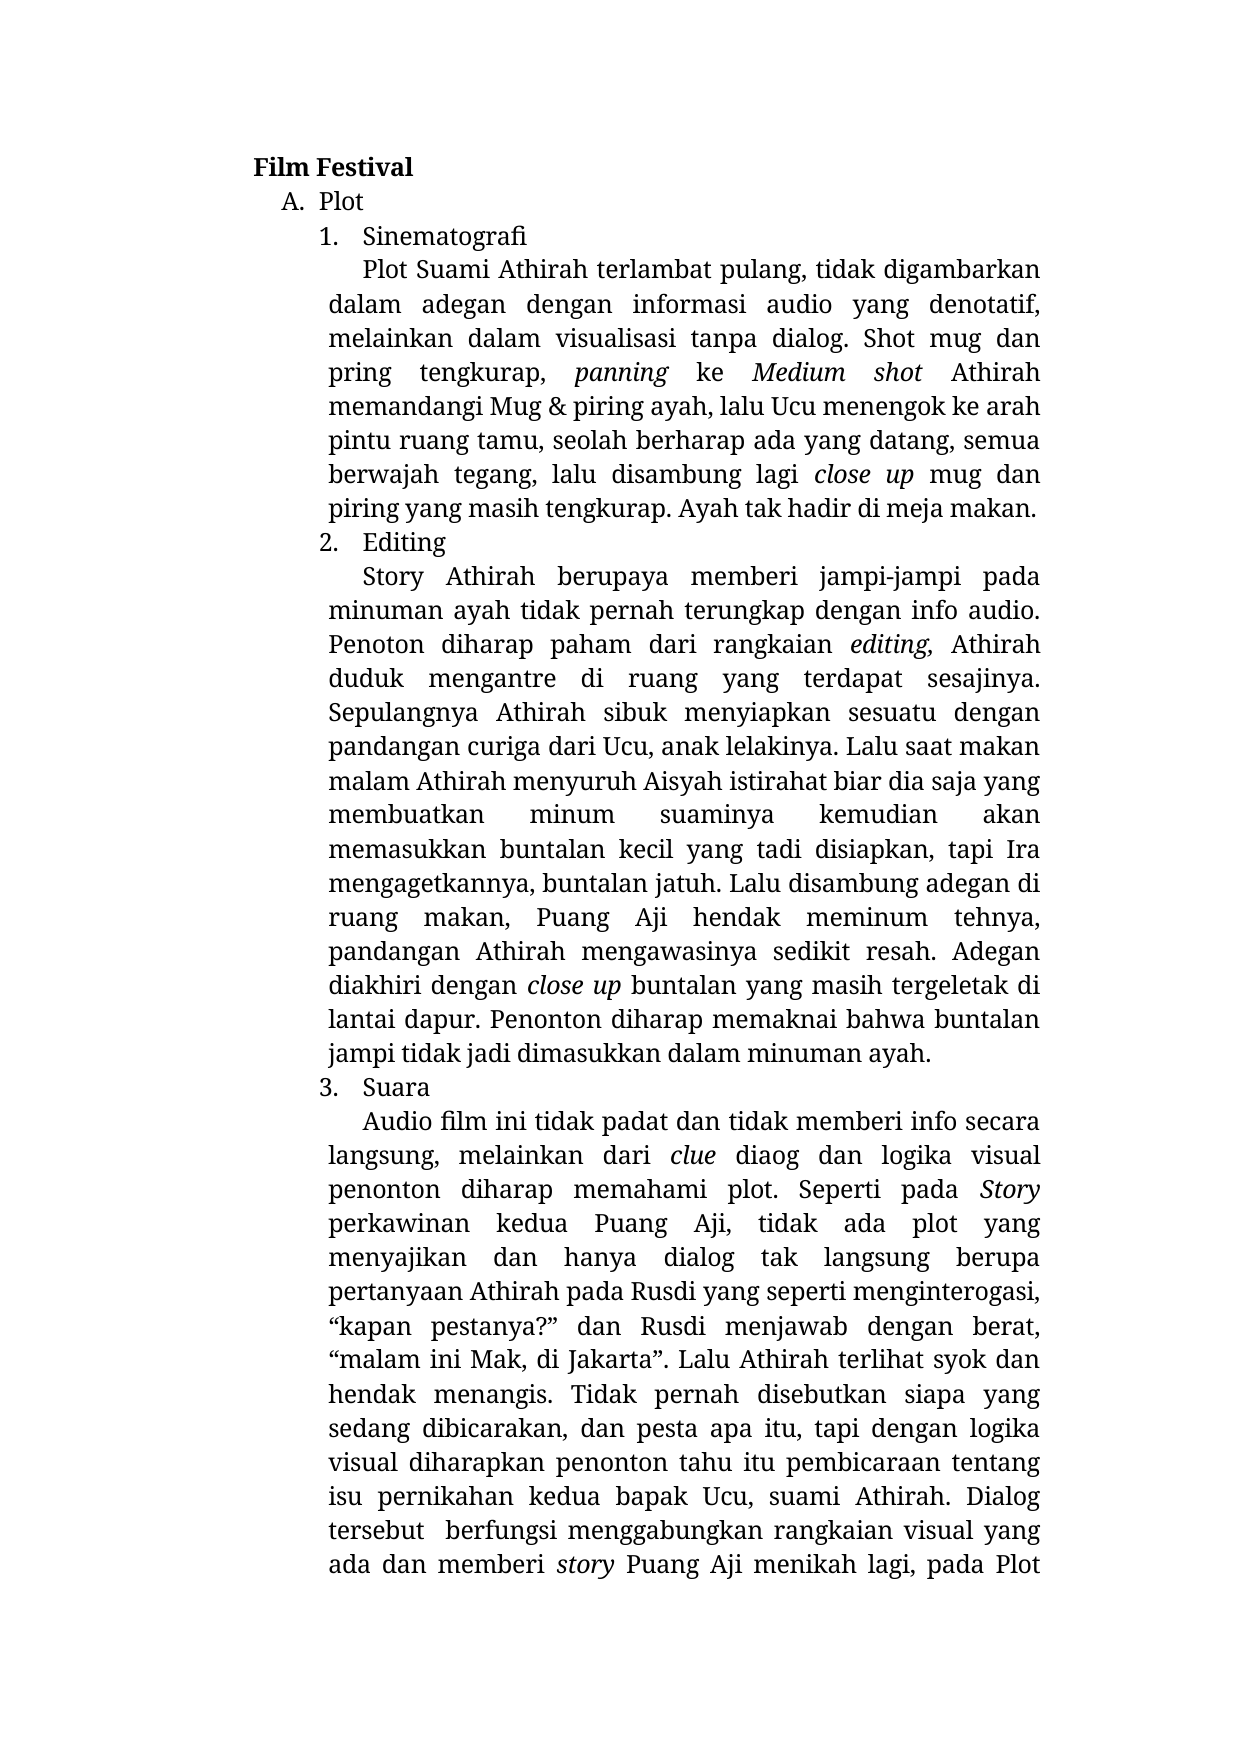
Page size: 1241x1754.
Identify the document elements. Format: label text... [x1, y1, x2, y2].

text Film Festival [187, 150, 1041, 184]
list Editing [319, 525, 1041, 559]
list Suara [319, 1070, 1041, 1104]
text Plot Suami Athirah terlambat pulang, tidak digambarkan dalam adegan dengan informasi audio yang denotatif, melainkan dalam visualisasi tanpa dialog. Shot mug dan pring tengkurap, panning ke Medium shot Athirah memandangi Mug & piring ayah, lalu Ucu menengok ke arah pintu ruang tamu, seolah berharap ada yang datang, semua berwajah tegang, lalu disambung lagi close up mug dan piring yang masih tengkurap. Ayah tak hadir di meja makan. [328, 252, 1041, 525]
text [328, 1104, 1041, 1581]
list Sinematografi [319, 218, 1041, 252]
text Story Athirah berupaya memberi jampi-jampi pada minuman ayah tidak pernah terungkap dengan info audio. Penoton diharap paham dari rangkaian editing, Athirah duduk mengantre di ruang yang terdapat sesajinya. Sepulangnya Athirah sibuk menyiapkan sesuatu dengan pandangan curiga dari Ucu, anak lelakinya. Lalu saat makan malam Athirah menyuruh Aisyah istirahat biar dia saja yang membuatkan minum suaminya kemudian akan memasukkan buntalan kecil yang tadi disiapkan, tapi Ira mengagetkannya, buntalan jatuh. Lalu disambung adegan di ruang makan, Puang Aji hendak meminum tehnya, pandangan Athirah mengawasinya sedikit resah. Adegan diakhiri dengan close up buntalan yang masih tergeletak di lantai dapur. Penonton diharap memaknai bahwa buntalan jampi tidak jadi dimasukkan dalam minuman ayah. [328, 559, 1041, 1070]
list Plot [281, 184, 1041, 218]
